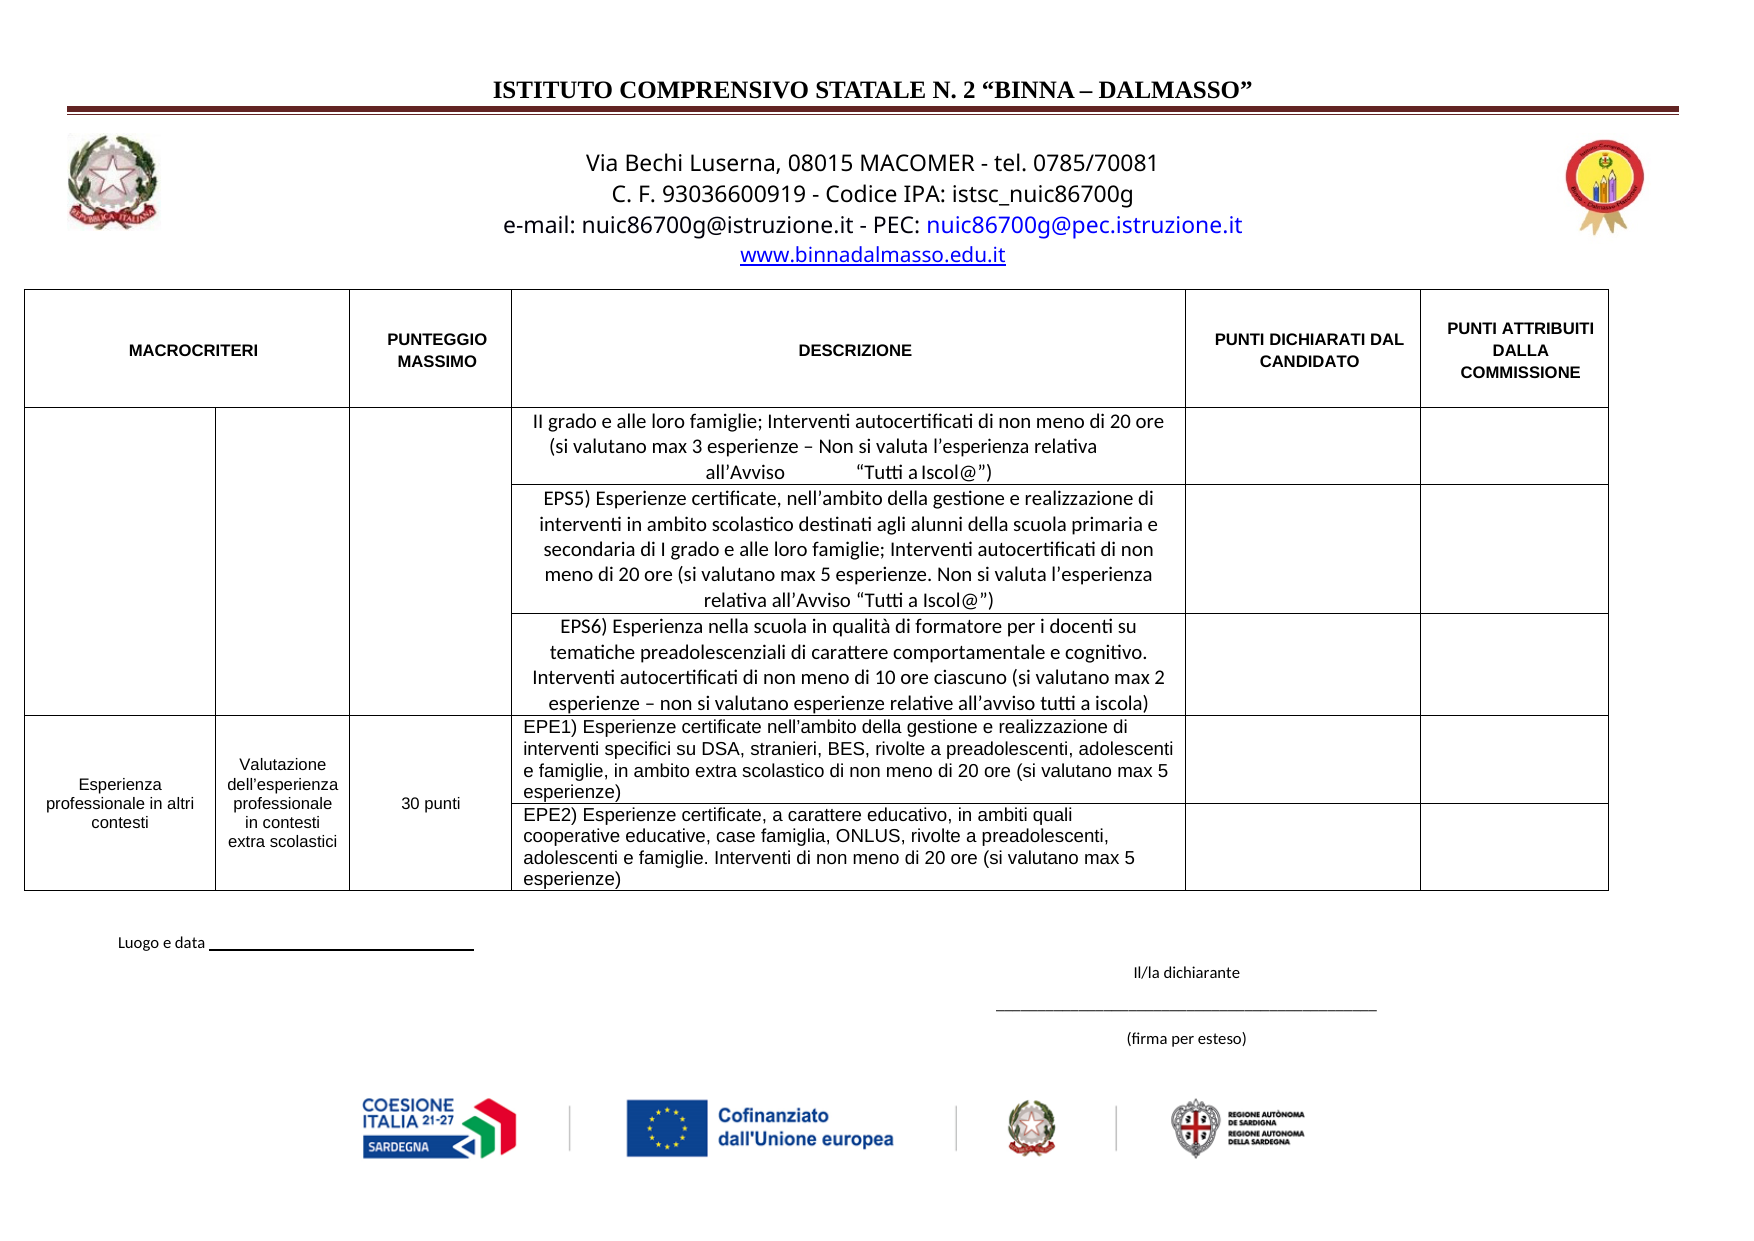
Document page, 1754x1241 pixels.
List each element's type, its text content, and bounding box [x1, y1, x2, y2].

table_cell [1186, 804, 1420, 890]
table_cell [1186, 614, 1420, 715]
subtitle Luogo e data [118, 932, 1594, 952]
table_cell EPS5) Esperienze certificate, nell’ambito della gestione e realizzazione di interventi in ambito scolastico destinati agli alunni della scuola primaria e secondaria di I grado e alle loro famiglie; Interventi autocertificati di non meno di 20 ore (si valutano max 5 esperienze. Non si valuta l’esperienza relativa all’Avviso “Tutti a Iscol@”) [512, 485, 1185, 612]
table_cell EPE2) Esperienze certificate, a carattere educativo, in ambiti quali cooperative educative, case famiglia, ONLUS, rivolte a preadolescenti, adolescenti e famiglie. Interventi di non meno di 20 ore (si valutano max 5 esperienze) [512, 804, 1185, 890]
table_cell [1421, 408, 1608, 484]
table_cell [1421, 485, 1608, 612]
table_cell EPS4) Esperienze certificate, nell’ambito della gestione e realizzazione di interventi in ambito scolastico destinati ad alunni della scuola secondaria di II grado e alle loro famiglie; Interventi autocertificati di non meno di 20 ore (si valutano max 3 esperienze – Non si valuta l’esperienza relativa all’Avviso “Tutti a Iscol@”) [512, 408, 1185, 484]
table_cell [1421, 716, 1608, 802]
table_cell [1421, 804, 1608, 890]
table_header PUNTI DICHIARATI DAL CANDIDATO [1186, 290, 1420, 407]
table_header PUNTI ATTRIBUITI DALLA COMMISSIONE [1421, 290, 1608, 407]
table_header DESCRIZIONE [512, 290, 1185, 407]
table_cell [1186, 408, 1420, 484]
text (firma per esteso) [718, 1028, 1594, 1048]
table_cell [1186, 485, 1420, 612]
picture [1526, 133, 1683, 244]
text Il/la dichiarante [718, 963, 1594, 983]
text ______________________________________________ [718, 993, 1594, 1014]
picture [354, 1092, 1317, 1166]
table_cell Valutazione dell’esperienza professionale in contesti extra scolastici [216, 716, 349, 890]
table_cell [1421, 614, 1608, 715]
table_header PUNTEGGIO MASSIMO [350, 290, 511, 407]
table_cell [1186, 716, 1420, 802]
table_cell EPE1) Esperienze certificate nell’ambito della gestione e realizzazione di interventi specifici su DSA, stranieri, BES, rivolte a preadolescenti, adolescenti e famiglie, in ambito extra scolastico di non meno di 20 ore (si valutano max 5 esperienze) [512, 716, 1185, 802]
table_cell Esperienza professionale in altri contesti [25, 716, 215, 890]
table_cell EPS6) Esperienza nella scuola in qualità di formatore per i docenti su tematiche preadolescenziali di carattere comportamentale e cognitivo. Interventi autocertificati di non meno di 10 ore ciascuno (si valutano max 2 esperienze – non si valutano esperienze relative all’avviso tutti a iscola) [512, 614, 1185, 715]
table_header MACROCRITERI [25, 290, 349, 407]
table_cell 30 punti [350, 716, 511, 890]
